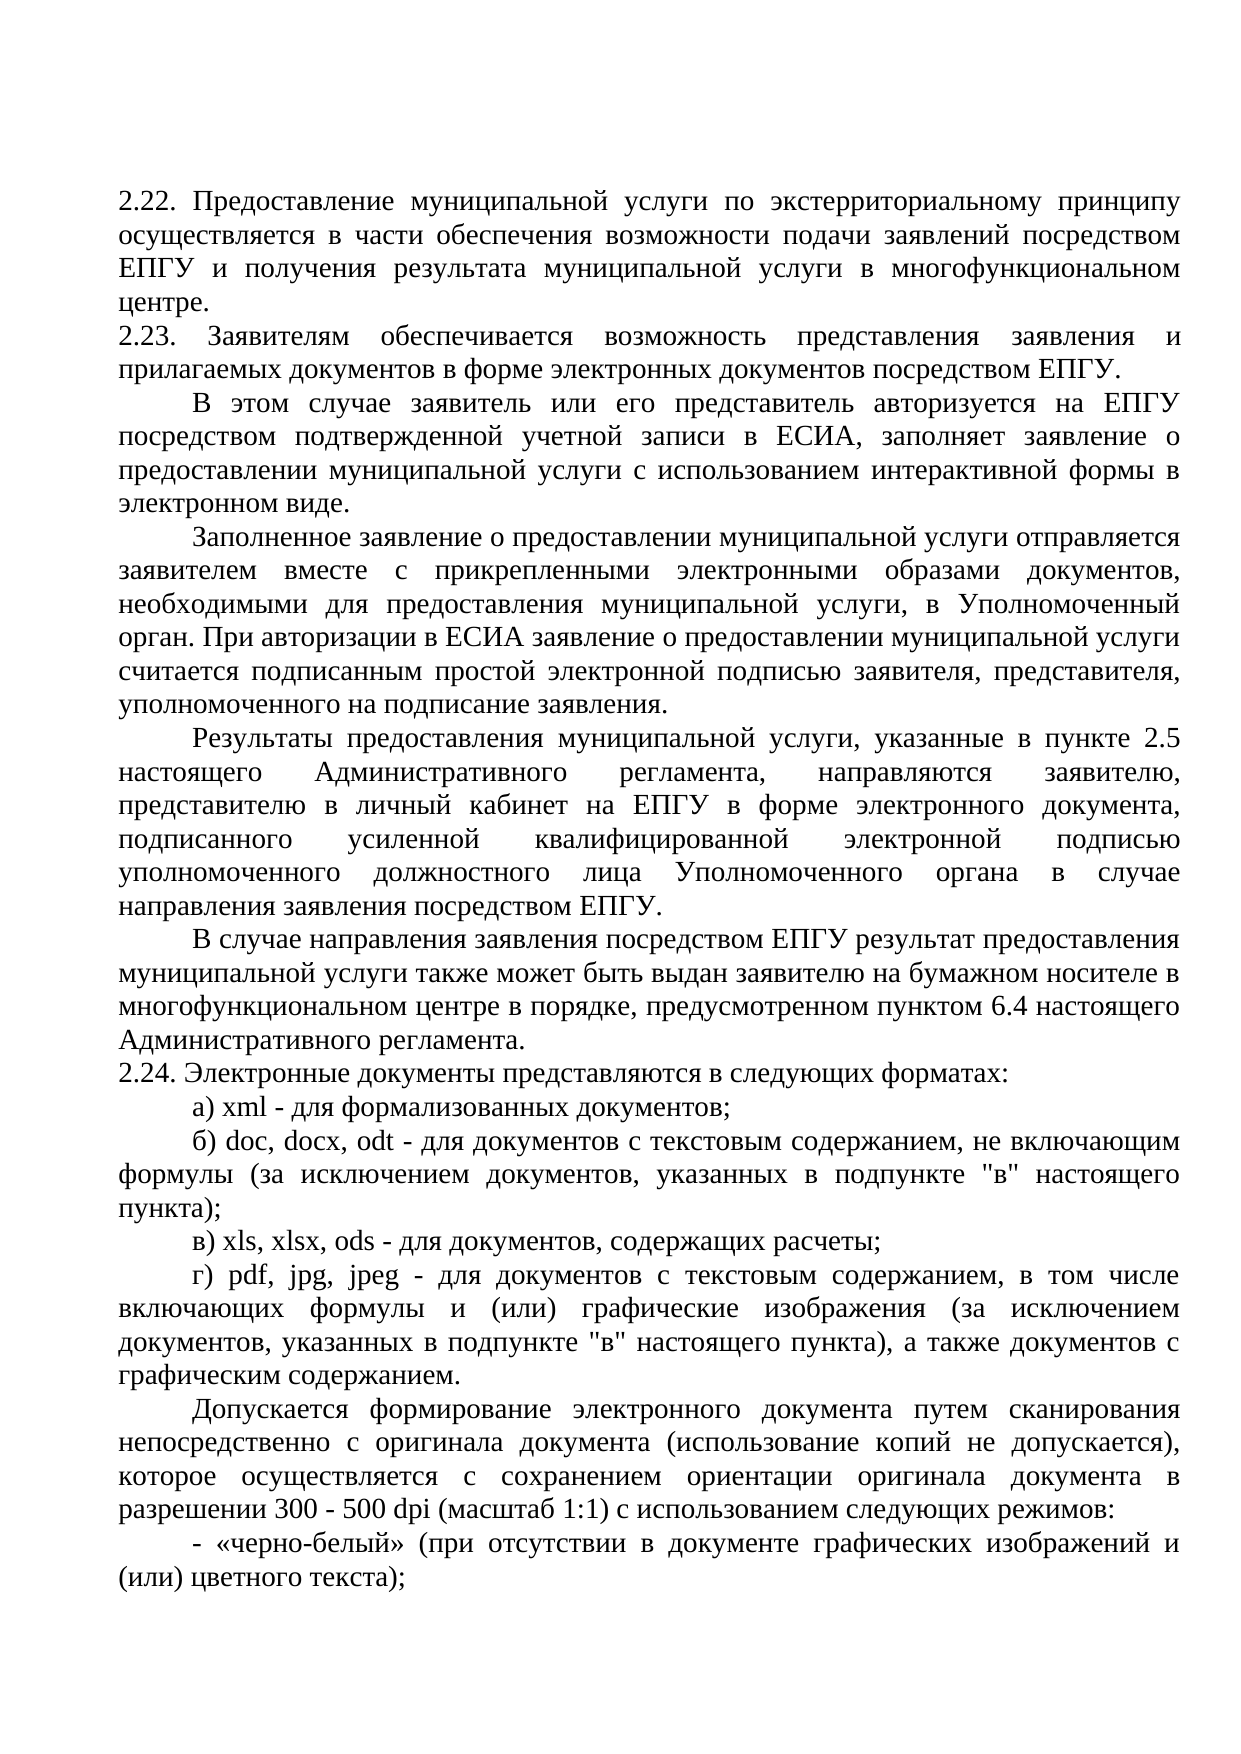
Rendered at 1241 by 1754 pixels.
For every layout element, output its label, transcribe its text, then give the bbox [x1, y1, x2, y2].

text В этом случае заявитель или его представитель авторизуется на ЕПГУ посредством подтвержденной учетной записи в ЕСИА, заполняет заявление о предоставлении муниципальной услуги с использованием интерактивной формы в электронном виде. [118, 385, 1181, 519]
text - «черно-белый» (при отсутствии в документе графических изображений и (или) цветного текста); [118, 1525, 1181, 1592]
text 2.23. Заявителям обеспечивается возможность представления заявления и прилагаемых документов в форме электронных документов посредством ЕПГУ. [118, 318, 1181, 385]
text г) pdf, jpg, jpeg - для документов с текстовым содержанием, в том числе включающих формулы и (или) графические изображения (за исключением документов, указанных в подпункте "в" настоящего пункта), а также документов с графическим содержанием. [118, 1257, 1181, 1391]
list Результаты предоставления муниципальной услуги, указанные в пункте 2.5 настоящего Административного регламента, направляются заявителю, представителю в личный кабинет на ЕПГУ в форме электронного документа, подписанного усиленной квалифицированной электронной подписью уполномоченного должностного лица Уполномоченного органа в случае направления заявления посредством ЕПГУ. [118, 720, 1181, 921]
text В случае направления заявления посредством ЕПГУ результат предоставления муниципальной услуги также может быть выдан заявителю на бумажном носителе в многофункциональном центре в порядке, предусмотренном пунктом 6.4 настоящего Административного регламента. [118, 921, 1181, 1056]
text в) xls, xlsx, ods - для документов, содержащих расчеты; [118, 1223, 1181, 1257]
text 2.22. Предоставление муниципальной услуги по экстерриториальному принципу осуществляется в части обеспечения возможности подачи заявлений посредством ЕПГУ и получения результата муниципальной услуги в многофункциональном центре. [118, 183, 1181, 318]
text Заполненное заявление о предоставлении муниципальной услуги отправляется заявителем вместе с прикрепленными электронными образами документов, необходимыми для предоставления муниципальной услуги, в Уполномоченный орган. При авторизации в ЕСИА заявление о предоставлении муниципальной услуги считается подписанным простой электронной подписью заявителя, представителя, уполномоченного на подписание заявления. [118, 519, 1181, 720]
text а) xml - для формализованных документов; [118, 1089, 1181, 1123]
text Допускается формирование электронного документа путем сканирования непосредственно с оригинала документа (использование копий не допускается), которое осуществляется с сохранением ориентации оригинала документа в разрешении 300 - 500 dpi (масштаб 1:1) с использованием следующих режимов: [118, 1391, 1181, 1525]
text б) doc, docx, odt - для документов с текстовым содержанием, не включающим формулы (за исключением документов, указанных в подпункте "в" настоящего пункта); [118, 1123, 1181, 1223]
text 2.24. Электронные документы представляются в следующих форматах: [118, 1056, 1181, 1089]
